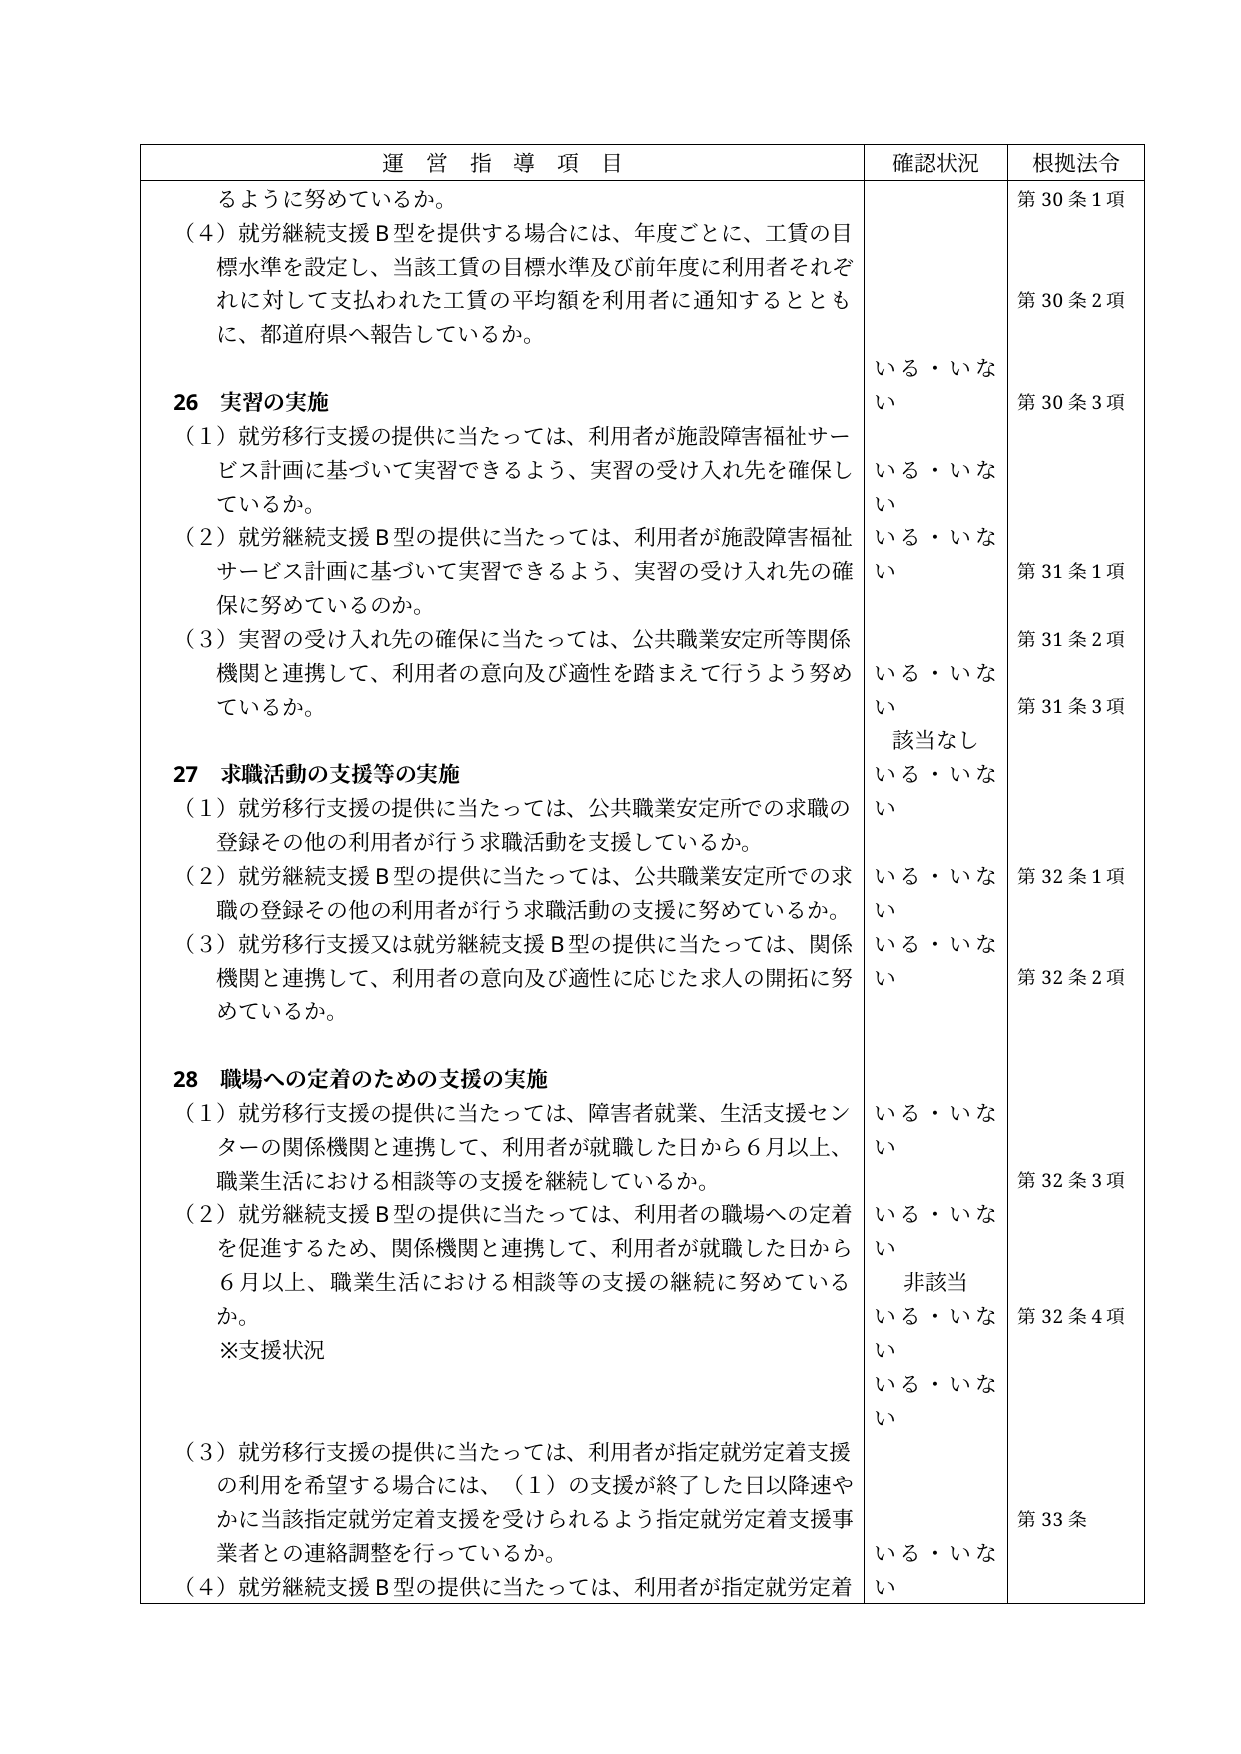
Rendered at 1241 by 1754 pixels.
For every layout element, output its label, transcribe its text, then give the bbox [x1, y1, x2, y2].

table_header 運 営 指 導 項 目 [141, 145, 864, 180]
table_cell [865, 181, 1007, 1603]
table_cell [141, 181, 864, 1603]
table_header 根拠法令 [1008, 145, 1144, 180]
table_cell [1008, 181, 1144, 1603]
table_header 確認状況 [865, 145, 1007, 180]
